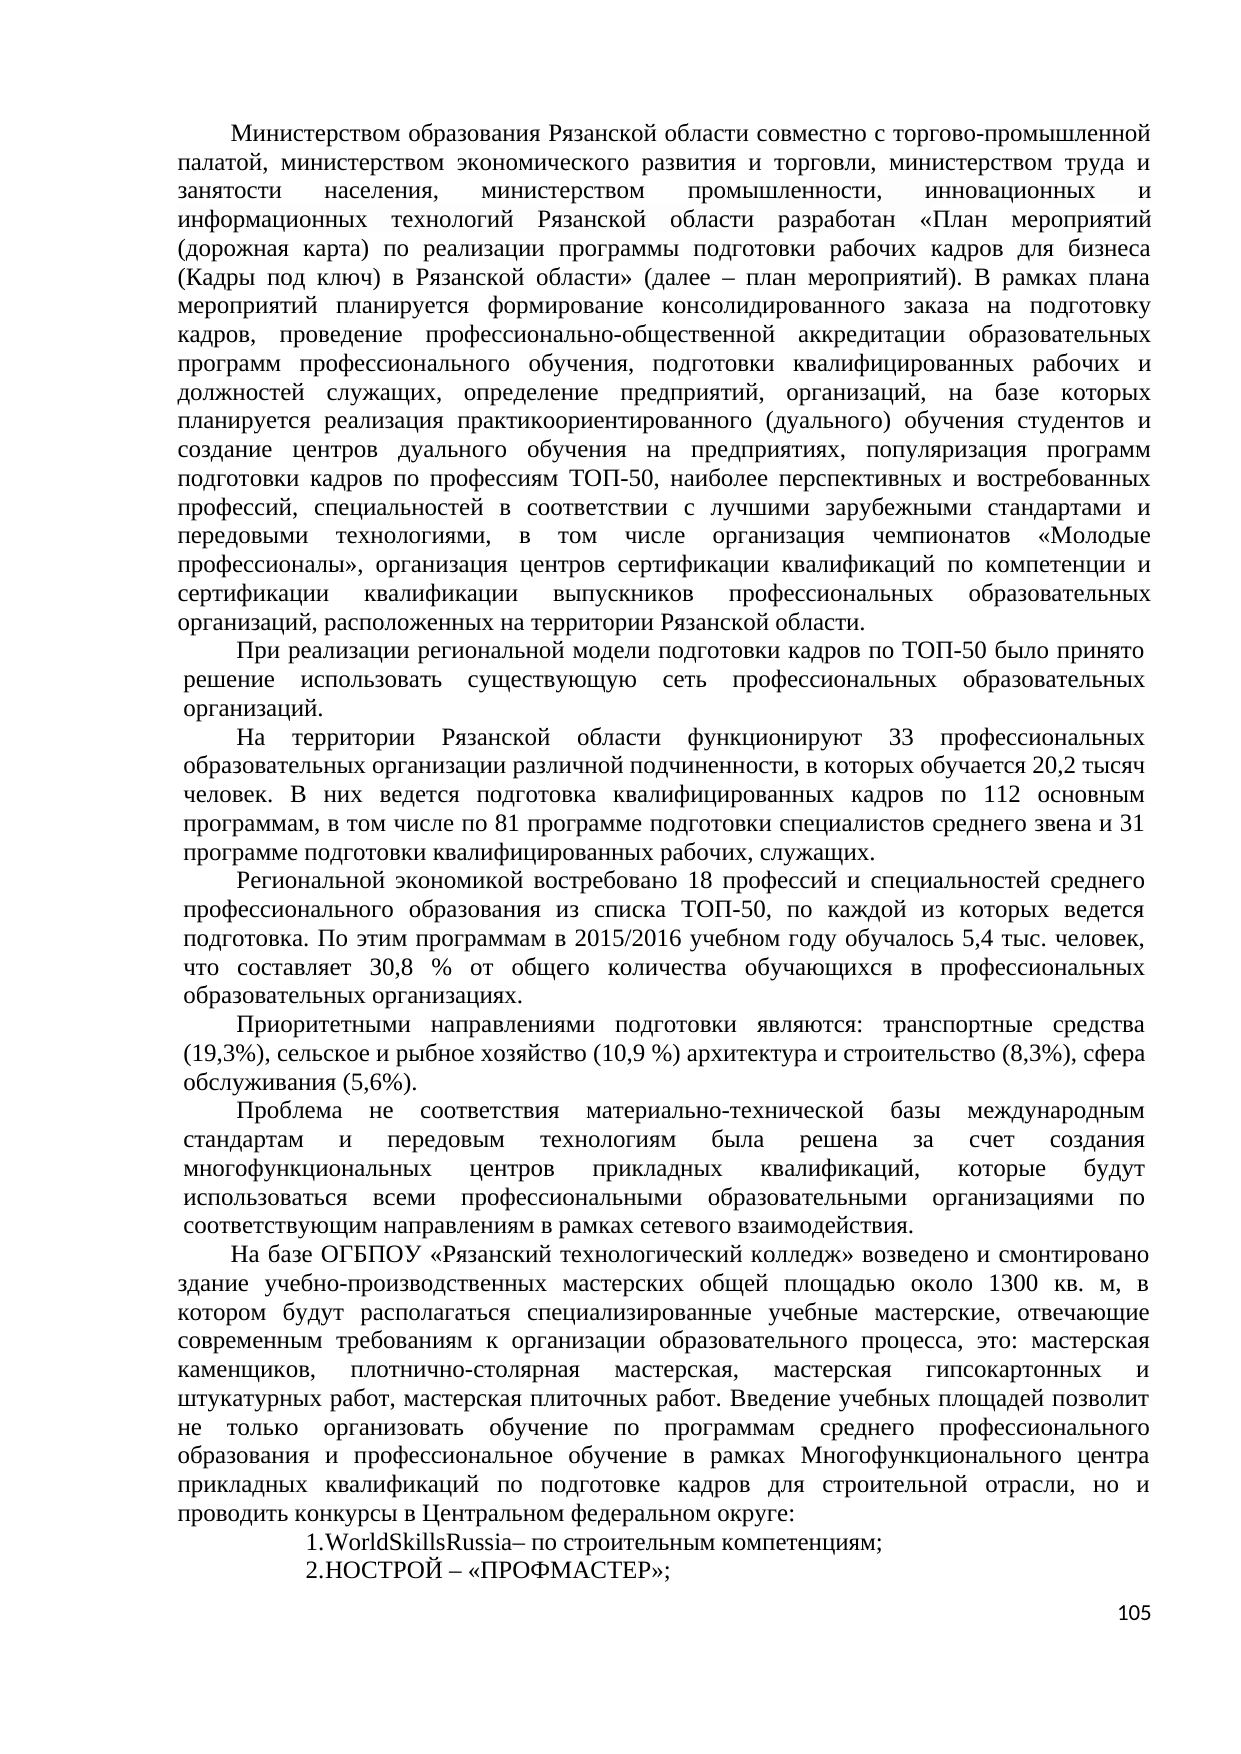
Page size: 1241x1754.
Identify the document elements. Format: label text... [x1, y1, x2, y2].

text На базе ОГБПОУ «Рязанский технологический колледж» возведено и смонтировано здание учебно-производственных мастерских общей площадью около 1300 кв. м, в котором будут располагаться специализированные учебные мастерские, отвечающие современным требованиям к организации образовательного процесса, это: мастерская каменщиков, плотнично-столярная мастерская, мастерская гипсокартонных и штукатурных работ, мастерская плиточных работ. Введение учебных площадей позволит не только организовать обучение по программам среднего профессионального образования и профессиональное обучение в рамках Многофункционального центра прикладных квалификаций по подготовке кадров для строительной отрасли, но и проводить конкурсы в Центральном федеральном округе: [177, 1239, 1150, 1527]
text Министерством образования Рязанской области совместно с торгово-промышленной палатой, министерством экономического развития и торговли, министерством труда и занятости населения, министерством промышленности, инновационных и информационных технологий Рязанской области разработан «План мероприятий (дорожная карта) по реализации программы подготовки рабочих кадров для бизнеса (Кадры под ключ) в Рязанской области» (далее – план мероприятий). В рамках плана мероприятий планируется формирование консолидированного заказа на подготовку кадров, проведение профессионально-общественной аккредитации образовательных программ профессионального обучения, подготовки квалифицированных рабочих и должностей служащих, определение предприятий, организаций, на базе которых планируется реализация практикоориентированного (дуального) обучения студентов и создание центров дуального обучения на предприятиях, популяризация программ подготовки кадров по профессиям ТОП-50, наиболее перспективных и востребованных профессий, специальностей в соответствии с лучшими зарубежными стандартами и передовыми технологиями, в том числе организация чемпионатов «Молодые профессионалы», организация центров сертификации квалификаций по компетенции и сертификации квалификации выпускников профессиональных образовательных организаций, расположенных на территории Рязанской области. [177, 204, 1152, 636]
text При реализации региональной модели подготовки кадров по ТОП-50 было принято решение использовать существующую сеть профессиональных образовательных организаций. [183, 636, 1146, 722]
text На территории Рязанской области функционируют 33 профессиональных образовательных организации различной подчиненности, в которых обучается 20,2 тысяч человек. В них ведется подготовка квалифицированных кадров по 112 основным программам, в том числе по 81 программе подготовки специалистов среднего звена и 31 программе подготовки квалифицированных рабочих, служащих. [183, 722, 1146, 866]
text Проблема не соответствия материально-технической базы международным стандартам и передовым технологиям была решена за счет создания многофункциональных центров прикладных квалификаций, которые будут использоваться всеми профессиональными образовательными организациями по соответствующим направлениям в рамках сетевого взаимодействия. [183, 1096, 1146, 1239]
list НОСТРОЙ – «ПРОФМАСТЕР»; [252, 1556, 1152, 1584]
list WorldSkillsRussia– по строительным компетенциям; [252, 1527, 1152, 1556]
text Региональной экономикой востребовано 18 профессий и специальностей среднего профессионального образования из списка ТОП-50, по каждой из которых ведется подготовка. По этим программам в 2015/2016 учебном году обучалось 5,4 тыс. человек, что составляет 30,8 % от общего количества обучающихся в профессиональных образовательных организациях. [183, 866, 1146, 1009]
text Министерством образования Рязанской области совместно с торгово-промышленной палатой, министерством экономического развития и торговли, министерством труда и занятости населения, министерством промышленности, инновационных и информационных технологий Рязанской области разработан «План мероприятий (дорожная карта) по реализации программы подготовки рабочих кадров для бизнеса (Кадры под ключ) в Рязанской области» (далее – план мероприятий). В рамках плана мероприятий планируется формирование консолидированного заказа на подготовку кадров, проведение профессионально-общественной аккредитации образовательных программ профессионального обучения, подготовки квалифицированных рабочих и должностей служащих, определение предприятий, организаций, на базе которых планируется реализация практикоориентированного (дуального) обучения студентов и создание центров дуального обучения на предприятиях, популяризация программ подготовки кадров по профессиям ТОП-50, наиболее перспективных и востребованных профессий, специальностей в соответствии с лучшими зарубежными стандартами и передовыми технологиями, в том числе организация чемпионатов «Молодые профессионалы», организация центров сертификации квалификаций по компетенции и сертификации квалификации выпускников профессиональных образовательных организаций, расположенных на территории Рязанской области. [177, 118, 1152, 204]
text Приоритетными направлениями подготовки являются: транспортные средства (19,3%), сельское и рыбное хозяйство (10,9 %) архитектура и строительство (8,3%), сфера обслуживания (5,6%). [183, 1009, 1146, 1096]
